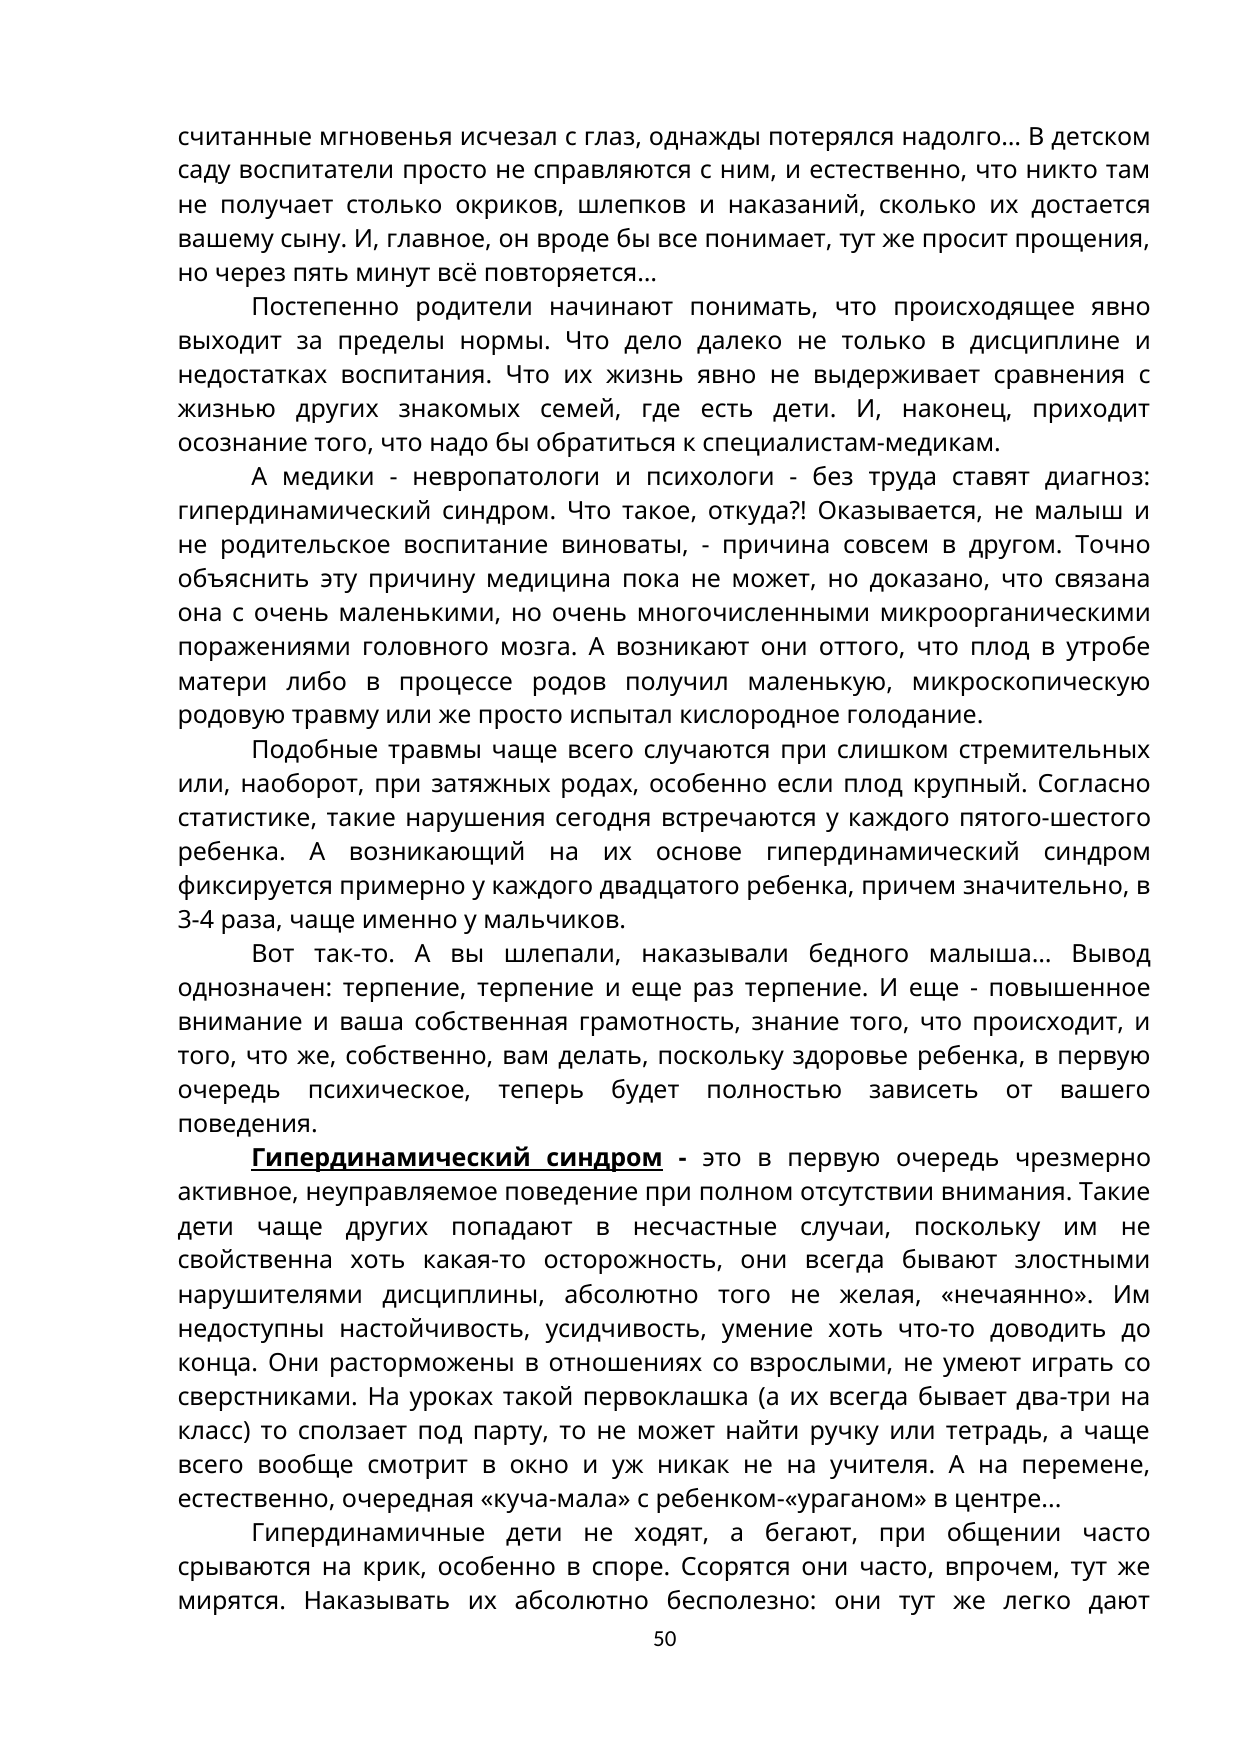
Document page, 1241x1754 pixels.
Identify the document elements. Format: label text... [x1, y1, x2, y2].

text Подобные травмы чаще всего случаются при слишком стремительных или, наоборот, при затяжных родах, особенно если плод крупный. Согласно статистике, такие нарушения сегодня встречаются у каждого пятого-шестого ребенка. А возникающий на их основе гипердинамический синдром фиксируется примерно у каждого двадцатого ребенка, причем значительно, в 3-4 раза, чаще именно у мальчиков. [177, 731, 1152, 936]
text А медики - невропатологи и психологи - без труда ставят диагноз: гипердинамический синдром. Что такое, откуда?! Оказывается, не малыш и не родительское воспитание виноваты, - причина совсем в другом. Точно объяснить эту причину медицина пока не может, но доказано, что связана она с очень маленькими, но очень многочисленными микроорганическими поражениями головного мозга. А возникают они оттого, что плод в утробе матери либо в процессе родов получил маленькую, микроскопическую родовую травму или же просто испытал кислородное голодание. [177, 459, 1152, 731]
text Постепенно родители начинают понимать, что происходящее явно выходит за пределы нормы. Что дело далеко не только в дисциплине и недостатках воспитания. Что их жизнь явно не выдерживает сравнения с жизнью других знакомых семей, где есть дети. И, наконец, приходит осознание того, что надо бы обратиться к специалистам-медикам. [177, 288, 1152, 459]
text Вот так-то. А вы шлепали, наказывали бедного малыша… Вывод однозначен: терпение, терпение и еще раз терпение. И еще - повышенное внимание и ваша собственная грамотность, знание того, что происходит, и того, что же, собственно, вам делать, поскольку здоровье ребенка, в первую очередь психическое, теперь будет полностью зависеть от вашего поведения. [177, 936, 1152, 1140]
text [177, 1515, 1152, 1617]
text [177, 118, 1152, 288]
text Гипердинамический синдром - это в первую очередь чрезмерно активное, неуправляемое поведение при полном отсутствии внимания. Такие дети чаще других попадают в несчастные случаи, поскольку им не свойственна хоть какая-то осторожность, они всегда бывают злостными нарушителями дисциплины, абсолютно того не желая, «нечаянно». Им недоступны настойчивость, усидчивость, умение хоть что-то доводить до конца. Они расторможены в отношениях со взрослыми, не умеют играть со сверстниками. На уроках такой первоклашка (а их всегда бывает два-три на класс) то сползает под парту, то не может найти ручку или тетрадь, а чаще всего вообще смотрит в окно и уж никак не на учителя. А на перемене, естественно, очередная «куча-мала» с ребенком-«ураганом» в центре... [177, 1140, 1152, 1515]
